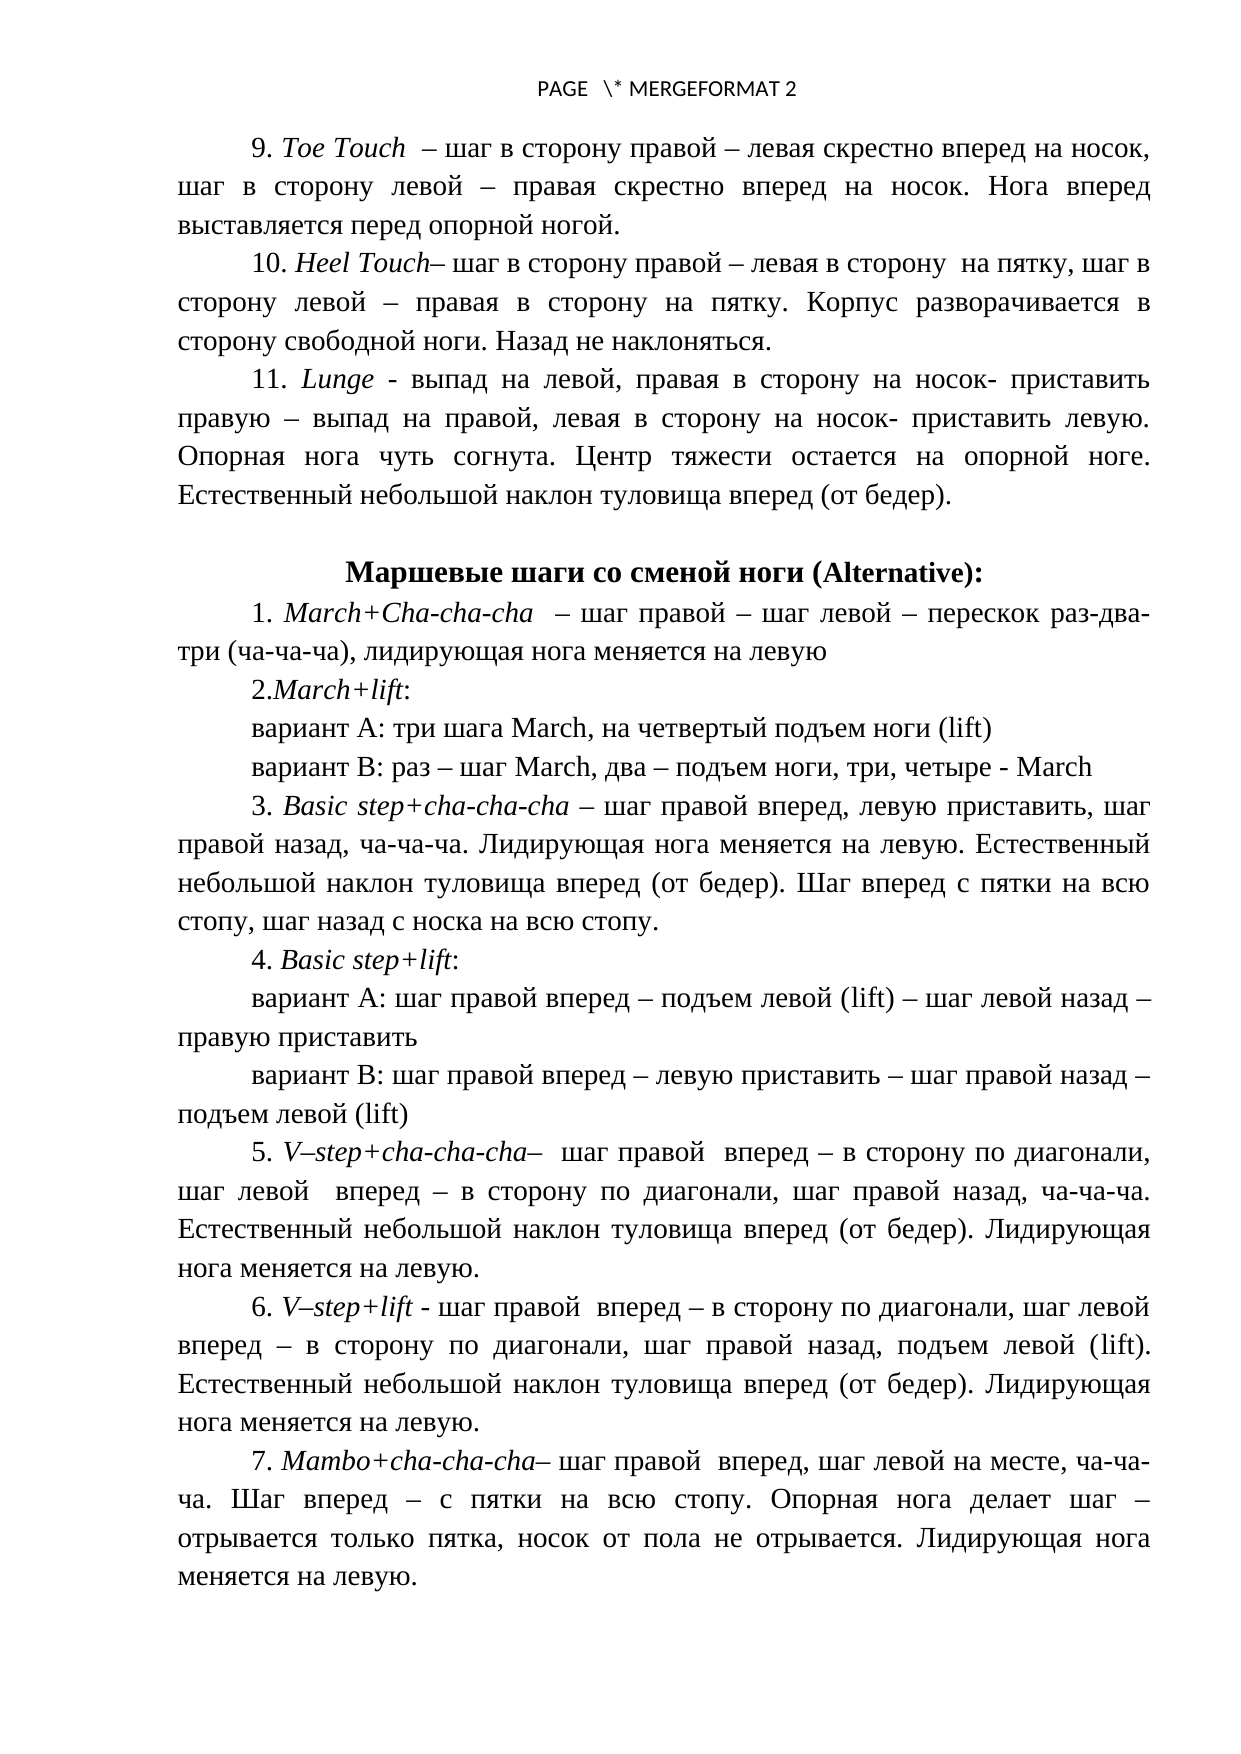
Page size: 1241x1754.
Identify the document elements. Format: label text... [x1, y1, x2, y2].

text 1. March+Cha-cha-cha – шаг правой – шаг левой – перескок раз-два-три (ча-ча-ча), лидирующая нога меняется на левую [177, 595, 1152, 667]
text 3. Basic step+cha-cha-cha – шаг правой вперед, левую приставить, шаг правой назад, ча-ча-ча. Лидирующая нога меняется на левую. Естественный небольшой наклон туловища вперед (от бедер). Шаг вперед с пятки на всю стопу, шаг назад с носка на всю стопу. [177, 788, 1152, 937]
text 4. Basic step+lift: [177, 942, 1152, 975]
text вариант В: шаг правой вперед – левую приставить – шаг правой назад – подъем левой (lift) [177, 1057, 1152, 1129]
text вариант В: раз – шаг March, два – подъем ноги, три, четыре - March [177, 749, 1152, 783]
text Маршевые шаги со сменой ноги (Alternative): [177, 554, 1152, 589]
text 5. V–step+cha-cha-cha– шаг правой вперед – в сторону по диагонали, шаг левой вперед – в сторону по диагонали, шаг правой назад, ча-ча-ча. Естественный небольшой наклон туловища вперед (от бедер). Лидирующая нога меняется на левую. [177, 1134, 1152, 1284]
text 2.March+lift: [177, 672, 1152, 706]
text 11. Lunge - выпад на левой, правая в сторону на носок- приставить правую – выпад на правой, левая в сторону на носок- приставить левую. Опорная нога чуть согнута. Центр тяжести остается на опорной ноге. Естественный небольшой наклон туловища вперед (от бедер). [177, 361, 1152, 510]
text вариант А: три шага March, на четвертый подъем ноги (lift) [177, 711, 1152, 744]
text 7. Mambo+cha-cha-cha– шаг правой вперед, шаг левой на месте, ча-ча-ча. Шаг вперед – с пятки на всю стопу. Опорная нога делает шаг – отрывается только пятка, носок от пола не отрывается. Лидирующая нога меняется на левую. [177, 1443, 1152, 1592]
text 6. V–step+lift - шаг правой вперед – в сторону по диагонали, шаг левой вперед – в сторону по диагонали, шаг правой назад, подъем левой (lift). Естественный небольшой наклон туловища вперед (от бедер). Лидирующая нога меняется на левую. [177, 1289, 1152, 1438]
text вариант А: шаг правой вперед – подъем левой (lift) – шаг левой назад – правую приставить [177, 980, 1152, 1052]
text 9. Toe Touch – шаг в сторону правой – левая скрестно вперед на носок, шаг в сторону левой – правая скрестно вперед на носок. Нога вперед выставляется перед опорной ногой. [177, 130, 1152, 241]
text 10. Heel Touch– шаг в сторону правой – левая в сторону на пятку, шаг в сторону левой – правая в сторону на пятку. Корпус разворачивается в сторону свободной ноги. Назад не наклоняться. [177, 246, 1152, 356]
